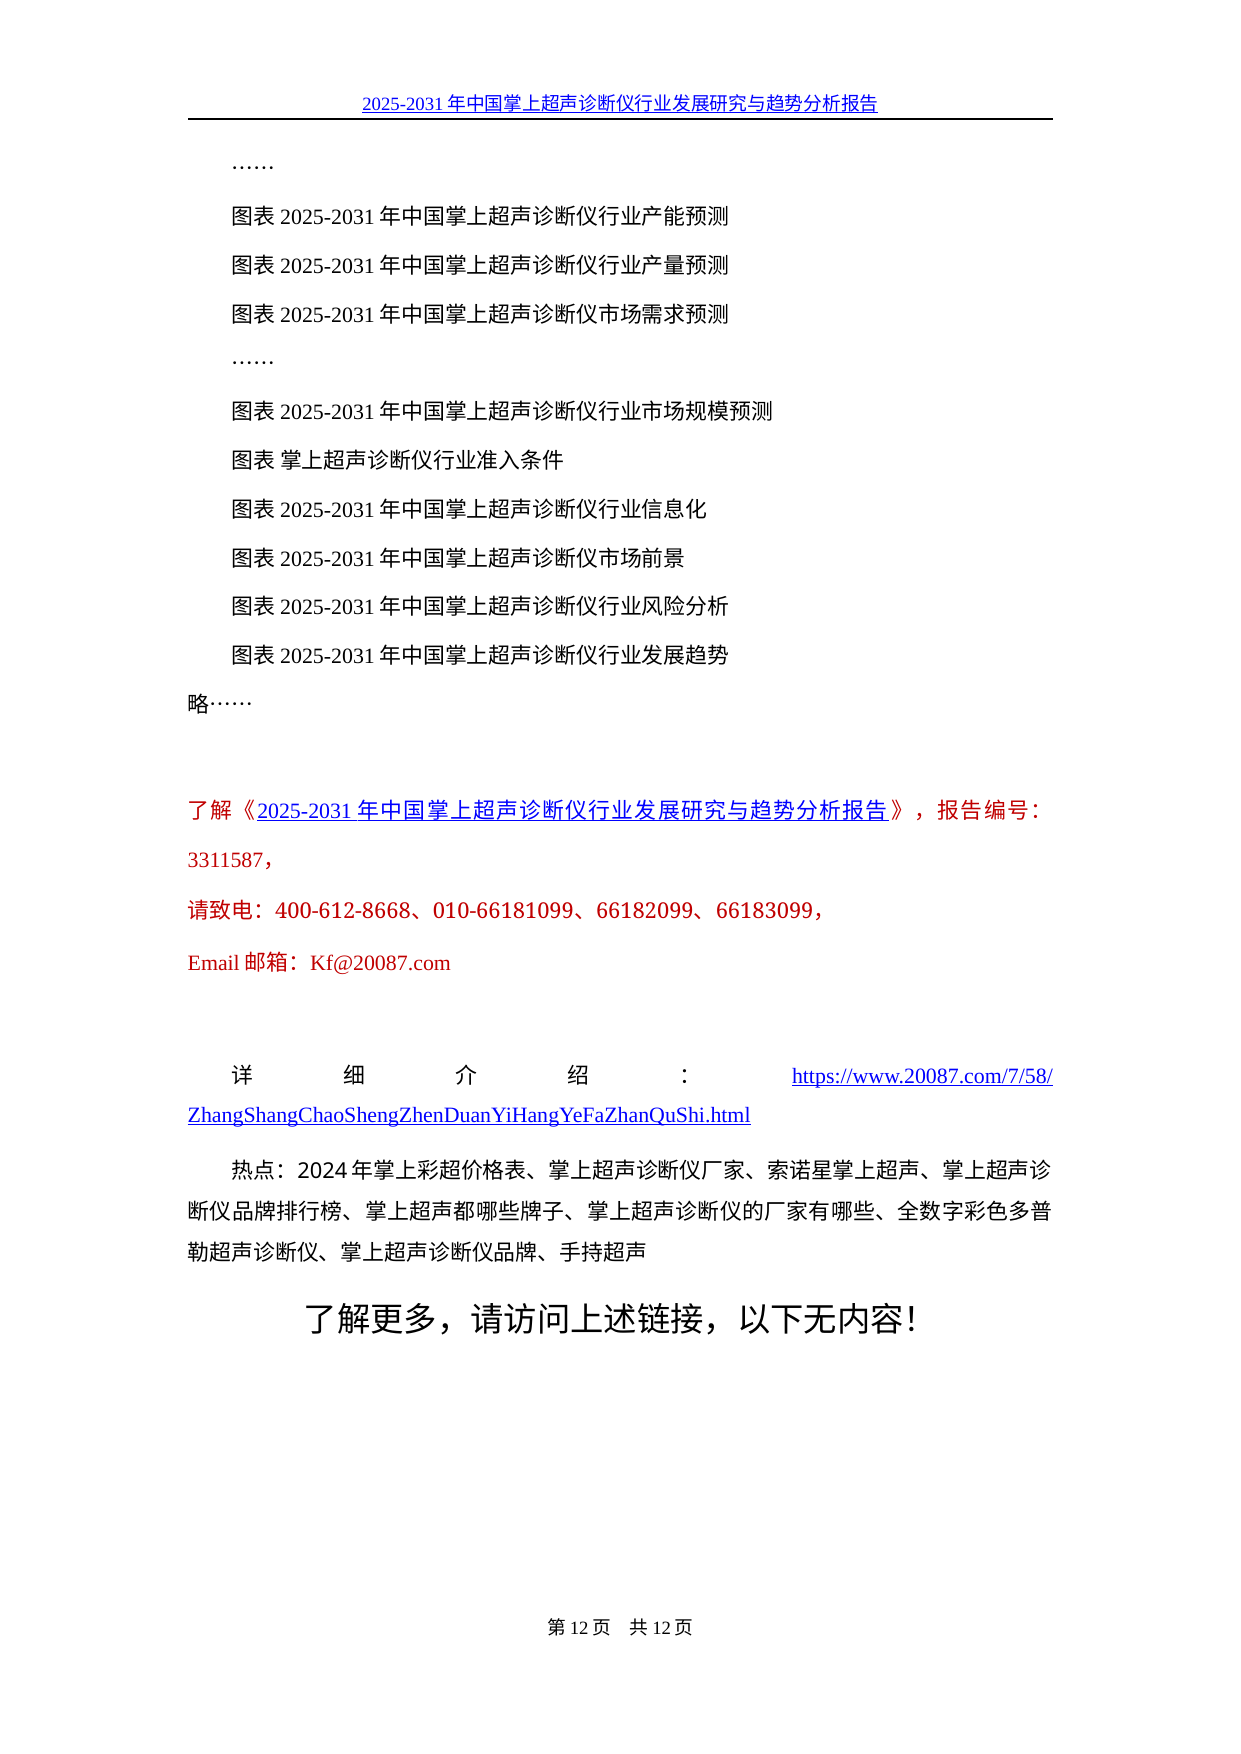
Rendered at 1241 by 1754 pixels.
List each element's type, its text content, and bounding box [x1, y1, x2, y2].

text 了解《2025-2031年中国掌上超声诊断仪行业发展研究与趋势分析报告》，报告编号：3311587， [187, 793, 1053, 874]
text 热点：2024年掌上彩超价格表、掌上超声诊断仪厂家、索诺星掌上超声、掌上超声诊断仪品牌排行榜、掌上超声都哪些牌子、掌上超声诊断仪的厂家有哪些、全数字彩色多普勒超声诊断仪、掌上超声诊断仪品牌、手持超声 [187, 1153, 1053, 1267]
text 请致电：400-612-8668、010-66181099、66182099、66183099， [187, 893, 1053, 926]
text 详细介绍：https://www.20087.com/7/58/ZhangShangChaoShengZhenDuanYiHangYeFaZhanQuShi.html [187, 1058, 1053, 1131]
text Email邮箱：Kf@20087.com [187, 945, 1053, 977]
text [187, 150, 1053, 719]
title 了解更多，请访问上述链接，以下无内容！ [187, 1284, 1053, 1349]
